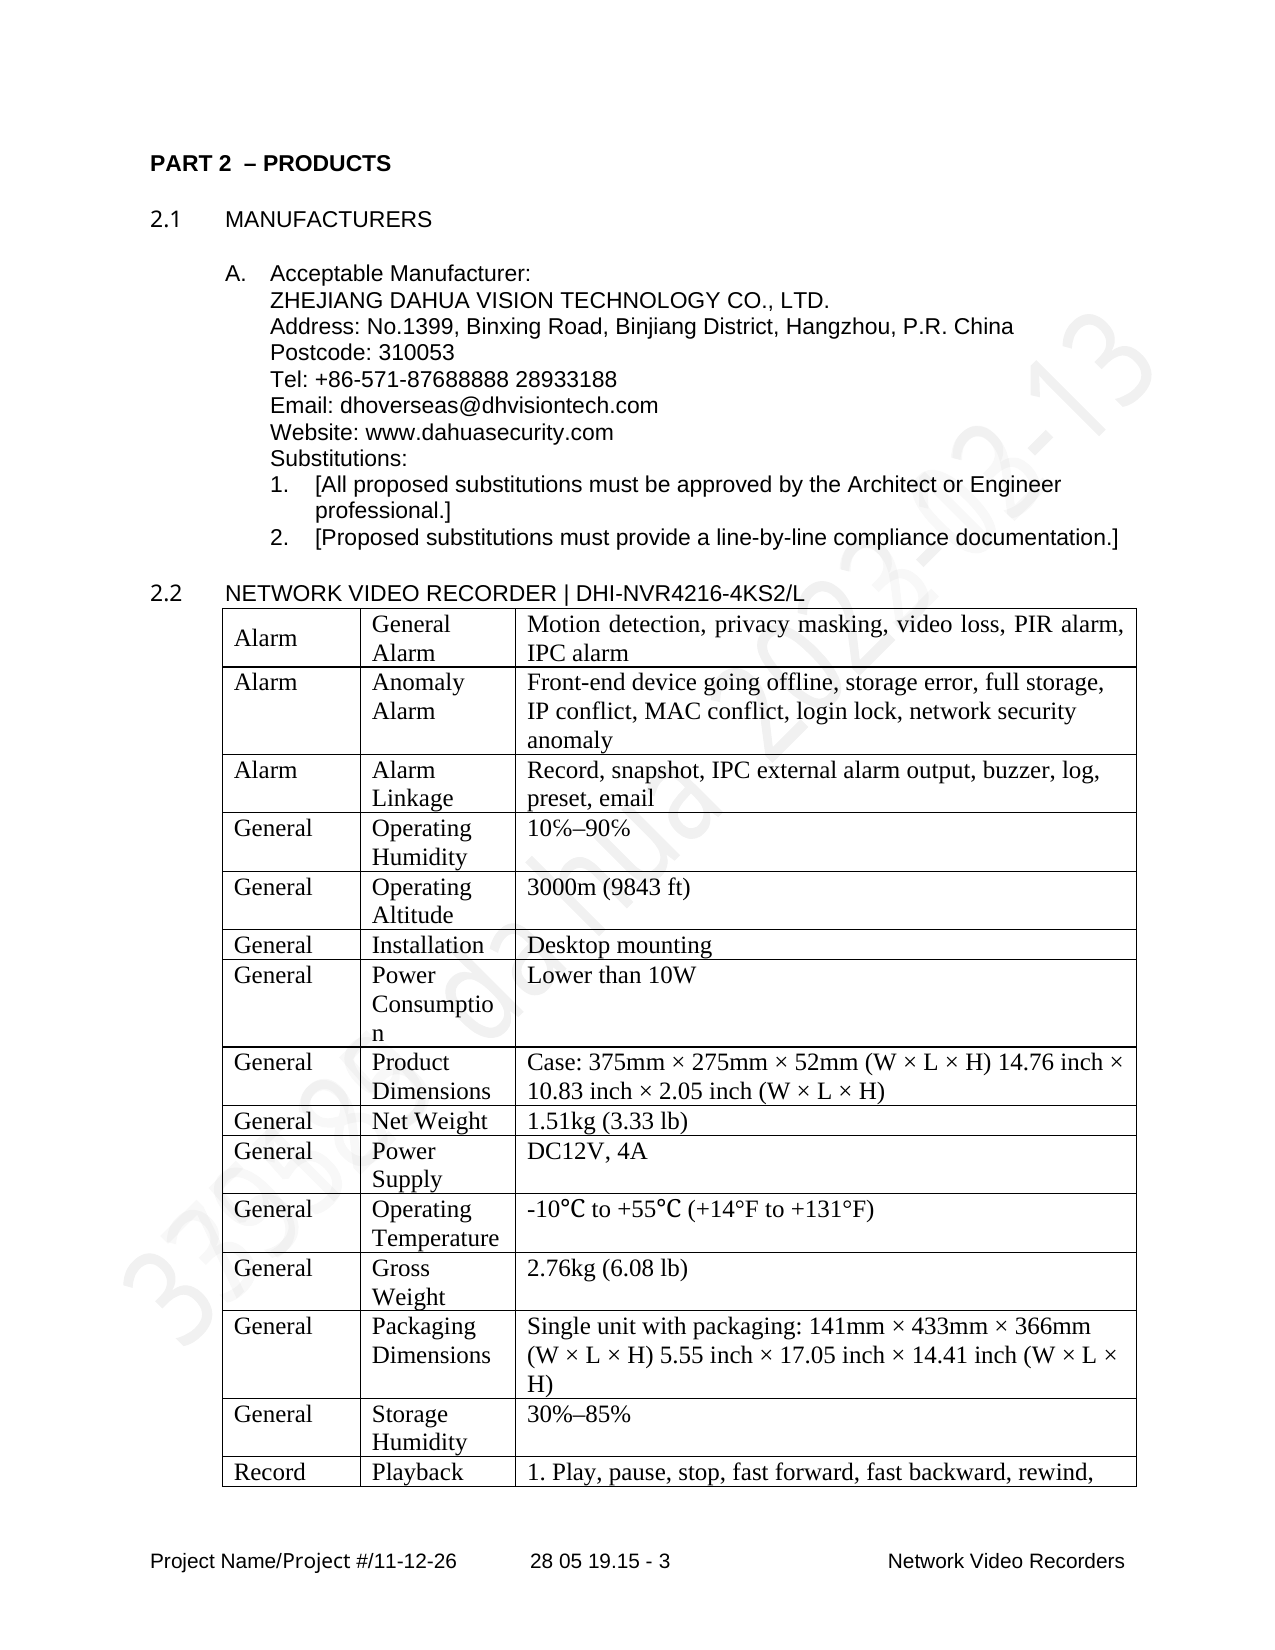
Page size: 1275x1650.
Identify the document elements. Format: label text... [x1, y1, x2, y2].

table_cell Record, snapshot, IPC external alarm output, buzzer, log, preset, email [516, 755, 1136, 812]
table_header Motion detection, privacy masking, video loss, PIR alarm, IPC alarm [516, 609, 1136, 666]
table_cell Gross Weight [361, 1253, 515, 1310]
table_cell General [223, 872, 360, 929]
table_cell General [223, 1253, 360, 1310]
table_cell 3000m (9843 ft) [516, 872, 1136, 929]
text Substitutions: [270, 445, 1125, 471]
table_cell Storage Humidity [361, 1399, 515, 1456]
table_cell Alarm [223, 668, 360, 754]
table_cell Product Dimensions [361, 1048, 515, 1105]
table_cell Power Consumption [361, 960, 515, 1046]
table_cell General [223, 1194, 360, 1252]
table_cell -10℃ to +55℃ (+14°F to +131°F) [516, 1194, 1136, 1252]
table_cell Alarm Linkage [361, 755, 515, 812]
list Acceptable Manufacturer: [225, 260, 1125, 287]
table_cell Packaging Dimensions [361, 1311, 515, 1398]
table_cell Desktop mounting [516, 930, 1136, 959]
table_cell Lower than 10W [516, 960, 1136, 1046]
table_cell Case: 375mm × 275mm × 52mm (W × L × H) 14.76 inch × 10.83 inch × 2.05 inch (W × L × H) [516, 1048, 1136, 1105]
table_cell General [223, 1399, 360, 1456]
list [All proposed substitutions must be approved by the Architect or Engineer professional.] [270, 471, 1125, 524]
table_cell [516, 1457, 1136, 1486]
table_cell 2.76kg (6.08 lb) [516, 1253, 1136, 1310]
list – PRODUCTS [150, 150, 1125, 176]
table_cell General [223, 1048, 360, 1105]
table_cell Alarm [223, 755, 360, 812]
table_cell Operating Altitude [361, 872, 515, 929]
table_cell Playback Function [361, 1457, 515, 1486]
table_cell Operating Humidity [361, 813, 515, 871]
table_cell Net Weight [361, 1106, 515, 1135]
table_header General Alarm [361, 609, 515, 666]
table_cell Record Playback [223, 1457, 360, 1486]
list [Proposed substitutions must provide a line-by-line compliance documentation.] [270, 524, 1125, 550]
table_cell General [223, 960, 360, 1046]
table_cell General [223, 1106, 360, 1135]
table_cell General [223, 930, 360, 959]
table_cell General [223, 1311, 360, 1398]
text Website: www.dahuasecurity.com [270, 418, 1125, 445]
table_cell Power Supply [361, 1136, 515, 1193]
table_cell Single unit with packaging: 141mm × 433mm × 366mm (W × L × H) 5.55 inch × 17.05 inch × 14.41 inch (W × L × H) [516, 1311, 1136, 1398]
table_cell Operating Temperature [361, 1194, 515, 1252]
table_cell DC12V, 4A [516, 1136, 1136, 1193]
table_cell 1.51kg (3.33 lb) [516, 1106, 1136, 1135]
table_cell Front-end device going offline, storage error, full storage, IP conflict, MAC conflict, login lock, network security anomaly [516, 668, 1136, 754]
list NETWORK VIDEO RECORDER | DHI-NVR4216-4KS2/L [150, 577, 1125, 608]
table_header Alarm [223, 609, 360, 666]
text ZHEJIANG DAHUA VISION TECHNOLOGY CO., LTD. [270, 287, 1125, 313]
table_cell Installation [361, 930, 515, 959]
text Address: No.1399, Binxing Road, Binjiang District, Hangzhou, P.R. China [270, 313, 1125, 339]
table_cell General [223, 1136, 360, 1193]
table_cell General [223, 813, 360, 871]
list MANUFACTURERS [150, 203, 1125, 234]
text Tel: +86-571-87688888 28933188 [270, 366, 1125, 392]
table_cell Anomaly Alarm [361, 668, 515, 754]
text Email: dhoverseas@dhvisiontech.com [270, 392, 1125, 418]
text Postcode: 310053 [270, 339, 1125, 366]
table_cell 10℅–90℅ [516, 813, 1136, 871]
table_cell 30%–85% [516, 1399, 1136, 1456]
